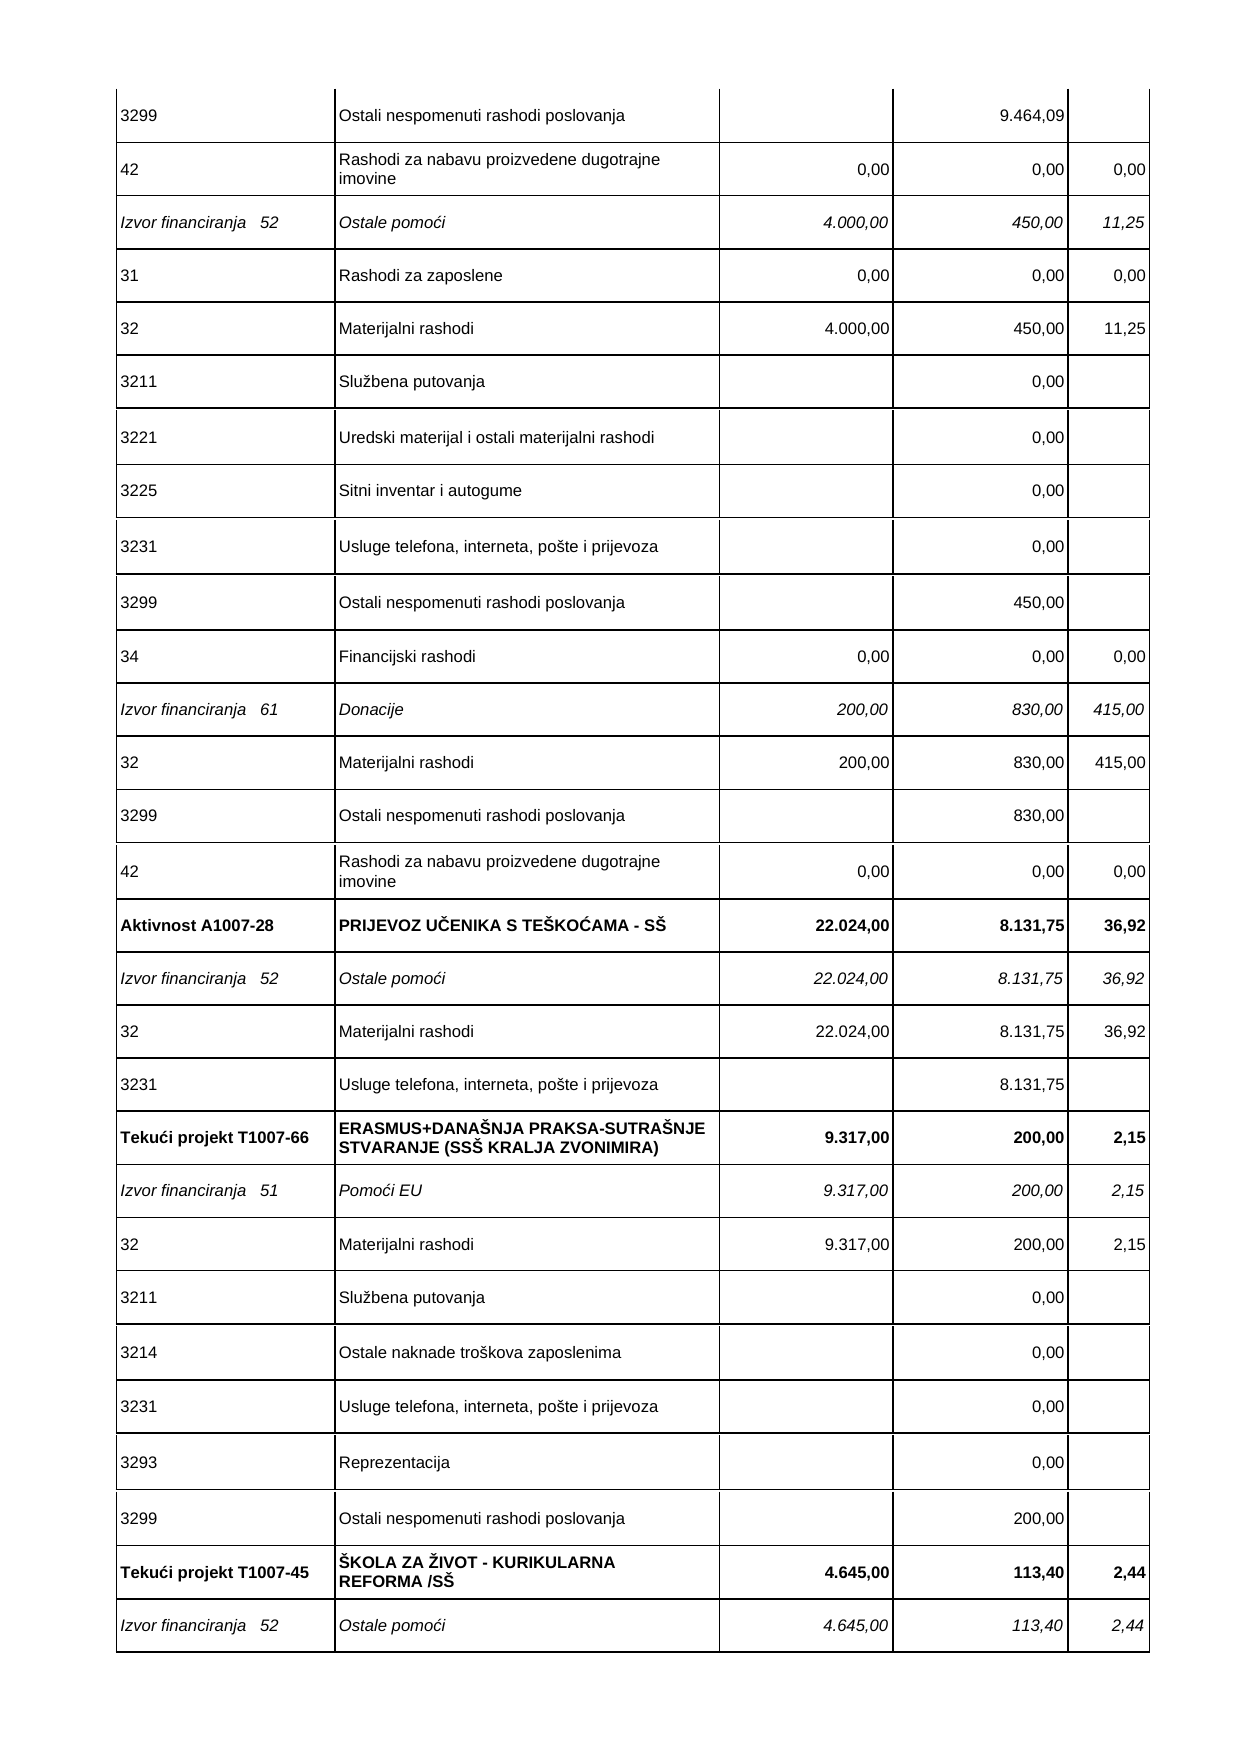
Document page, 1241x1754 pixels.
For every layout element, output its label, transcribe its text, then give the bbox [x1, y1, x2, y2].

table_cell 0,00 [894, 631, 1067, 682]
table_header [720, 520, 892, 573]
table_cell 9.317,00 [720, 1112, 892, 1163]
table_cell 8.131,75 [894, 1006, 1067, 1057]
table_header Ostali nespomenuti rashodi poslovanja [336, 89, 719, 142]
table_cell 4.645,00 [720, 1600, 892, 1651]
table_cell 2,44 [1069, 1546, 1149, 1598]
table_cell Rashodi za zaposlene [336, 250, 719, 301]
table_cell 36,92 [1069, 1006, 1149, 1057]
table_cell 11,25 [1069, 303, 1149, 354]
table_cell Izvor financiranja 52 [117, 196, 334, 248]
table_cell 36,92 [1069, 953, 1149, 1004]
table_cell 32 [117, 303, 334, 354]
table_header 200,00 [894, 1492, 1067, 1545]
table_cell 0,00 [1069, 143, 1149, 195]
table_cell 450,00 [894, 196, 1067, 248]
table_cell 8.131,75 [894, 953, 1067, 1004]
table_header [720, 576, 892, 629]
table_cell 32 [117, 1218, 334, 1270]
table_header 0,00 [894, 410, 1067, 463]
table_cell [1069, 790, 1149, 842]
table_cell Usluge telefona, interneta, pošte i prijevoza [336, 1381, 719, 1432]
table_cell PRIJEVOZ UČENIKA S TEŠKOĆAMA - SŠ [336, 900, 719, 951]
table_header Rashodi za nabavu proizvedene dugotrajne imovine [336, 845, 719, 898]
table_cell 200,00 [894, 1165, 1067, 1217]
table_cell 42 [117, 143, 334, 195]
table_header 42 [117, 845, 334, 898]
table_cell 8.131,75 [894, 900, 1067, 951]
table_cell ERASMUS+DANAŠNJA PRAKSA-SUTRAŠNJE STVARANJE (SSŠ KRALJA ZVONIMIRA) [336, 1112, 719, 1163]
table_cell Pomoći EU [336, 1165, 719, 1217]
table_cell 22.024,00 [720, 900, 892, 951]
table_cell Tekući projekt T1007-45 [117, 1546, 334, 1598]
table_cell 830,00 [894, 737, 1067, 788]
table_cell Ostale pomoći [336, 953, 719, 1004]
table_cell 0,00 [720, 250, 892, 301]
table_header Uredski materijal i ostali materijalni rashodi [336, 410, 719, 463]
table_cell Materijalni rashodi [336, 737, 719, 788]
table_cell Ostali nespomenuti rashodi poslovanja [336, 790, 719, 842]
table_cell 113,40 [894, 1600, 1067, 1651]
table_header 0,00 [720, 845, 892, 898]
table_cell 11,25 [1069, 196, 1149, 248]
table_cell 0,00 [894, 356, 1067, 407]
table_cell Službena putovanja [336, 356, 719, 407]
table_header [1069, 410, 1149, 463]
table_cell 3231 [117, 1059, 334, 1110]
table_cell Materijalni rashodi [336, 1218, 719, 1270]
table_cell 113,40 [894, 1546, 1067, 1598]
table_cell [720, 465, 892, 517]
table_header 3299 [117, 576, 334, 629]
table_cell Sitni inventar i autogume [336, 465, 719, 517]
table_cell 3225 [117, 465, 334, 517]
table_cell 415,00 [1069, 684, 1149, 735]
table_cell [1069, 465, 1149, 517]
table_header 9.464,09 [894, 89, 1067, 142]
table_header [1069, 520, 1149, 573]
table_cell 3211 [117, 1271, 334, 1323]
table_cell 200,00 [720, 737, 892, 788]
table_header 0,00 [894, 1326, 1067, 1379]
table_header Usluge telefona, interneta, pošte i prijevoza [336, 520, 719, 573]
table_cell Materijalni rashodi [336, 1006, 719, 1057]
table_header Ostali nespomenuti rashodi poslovanja [336, 576, 719, 629]
table_cell [720, 790, 892, 842]
table_cell Ostale pomoći [336, 1600, 719, 1651]
table_cell Izvor financiranja 52 [117, 953, 334, 1004]
table_cell [720, 1271, 892, 1323]
table_cell 3211 [117, 356, 334, 407]
table_cell [720, 1381, 892, 1432]
table_cell Financijski rashodi [336, 631, 719, 682]
table_cell 2,15 [1069, 1165, 1149, 1217]
table_cell 4.000,00 [720, 303, 892, 354]
table_cell 2,15 [1069, 1218, 1149, 1270]
table_header 3214 [117, 1326, 334, 1379]
table_cell [1069, 1381, 1149, 1432]
table_cell 9.317,00 [720, 1218, 892, 1270]
table_header Ostali nespomenuti rashodi poslovanja [336, 1492, 719, 1545]
table_cell 0,00 [1069, 250, 1149, 301]
table_header [720, 1435, 892, 1488]
table_cell ŠKOLA ZA ŽIVOT - KURIKULARNA REFORMA /SŠ [336, 1546, 719, 1598]
table_cell 31 [117, 250, 334, 301]
table_cell Materijalni rashodi [336, 303, 719, 354]
table_cell 2,44 [1069, 1600, 1149, 1651]
table_cell Aktivnost A1007-28 [117, 900, 334, 951]
table_cell 9.317,00 [720, 1165, 892, 1217]
table_cell 22.024,00 [720, 953, 892, 1004]
table_header 450,00 [894, 576, 1067, 629]
table_header [720, 89, 892, 142]
table_cell 32 [117, 737, 334, 788]
table_cell Službena putovanja [336, 1271, 719, 1323]
table_cell Izvor financiranja 52 [117, 1600, 334, 1651]
table_cell 0,00 [894, 465, 1067, 517]
table_cell 0,00 [1069, 631, 1149, 682]
table_cell Ostale pomoći [336, 196, 719, 248]
table_header [1069, 89, 1149, 142]
table_header 3231 [117, 520, 334, 573]
table_header [1069, 576, 1149, 629]
table_cell 200,00 [720, 684, 892, 735]
table_cell 830,00 [894, 684, 1067, 735]
table_header 3293 [117, 1435, 334, 1488]
table_header Reprezentacija [336, 1435, 719, 1488]
table_cell 450,00 [894, 303, 1067, 354]
table_cell Tekući projekt T1007-66 [117, 1112, 334, 1163]
table_cell 36,92 [1069, 900, 1149, 951]
table_cell 3231 [117, 1381, 334, 1432]
table_cell [1069, 1059, 1149, 1110]
table_header 0,00 [894, 1435, 1067, 1488]
table_cell [1069, 1271, 1149, 1323]
table_cell 32 [117, 1006, 334, 1057]
table_cell [720, 356, 892, 407]
table_header [720, 410, 892, 463]
table_cell Donacije [336, 684, 719, 735]
table_cell [1069, 356, 1149, 407]
table_cell 830,00 [894, 790, 1067, 842]
table_cell 200,00 [894, 1112, 1067, 1163]
table_cell Izvor financiranja 61 [117, 684, 334, 735]
table_cell 22.024,00 [720, 1006, 892, 1057]
table_cell 0,00 [720, 143, 892, 195]
table_cell 0,00 [894, 1271, 1067, 1323]
table_cell 8.131,75 [894, 1059, 1067, 1110]
table_header 3299 [117, 1492, 334, 1545]
table_cell 4.645,00 [720, 1546, 892, 1598]
table_header 0,00 [1069, 845, 1149, 898]
table_header 0,00 [894, 845, 1067, 898]
table_header 3299 [117, 89, 334, 142]
table_cell 0,00 [720, 631, 892, 682]
table_cell 0,00 [894, 250, 1067, 301]
table_header [720, 1492, 892, 1545]
table_cell Rashodi za nabavu proizvedene dugotrajne imovine [336, 143, 719, 195]
table_header 0,00 [894, 520, 1067, 573]
table_cell 4.000,00 [720, 196, 892, 248]
table_cell 2,15 [1069, 1112, 1149, 1163]
table_cell 0,00 [894, 143, 1067, 195]
table_cell Usluge telefona, interneta, pošte i prijevoza [336, 1059, 719, 1110]
table_header [1069, 1492, 1149, 1545]
table_header Ostale naknade troškova zaposlenima [336, 1326, 719, 1379]
table_cell 0,00 [894, 1381, 1067, 1432]
table_cell Izvor financiranja 51 [117, 1165, 334, 1217]
table_header [1069, 1326, 1149, 1379]
table_cell 34 [117, 631, 334, 682]
table_header 3221 [117, 410, 334, 463]
table_cell 200,00 [894, 1218, 1067, 1270]
table_cell [720, 1059, 892, 1110]
table_cell 415,00 [1069, 737, 1149, 788]
table_header [720, 1326, 892, 1379]
table_cell 3299 [117, 790, 334, 842]
table_header [1069, 1435, 1149, 1488]
